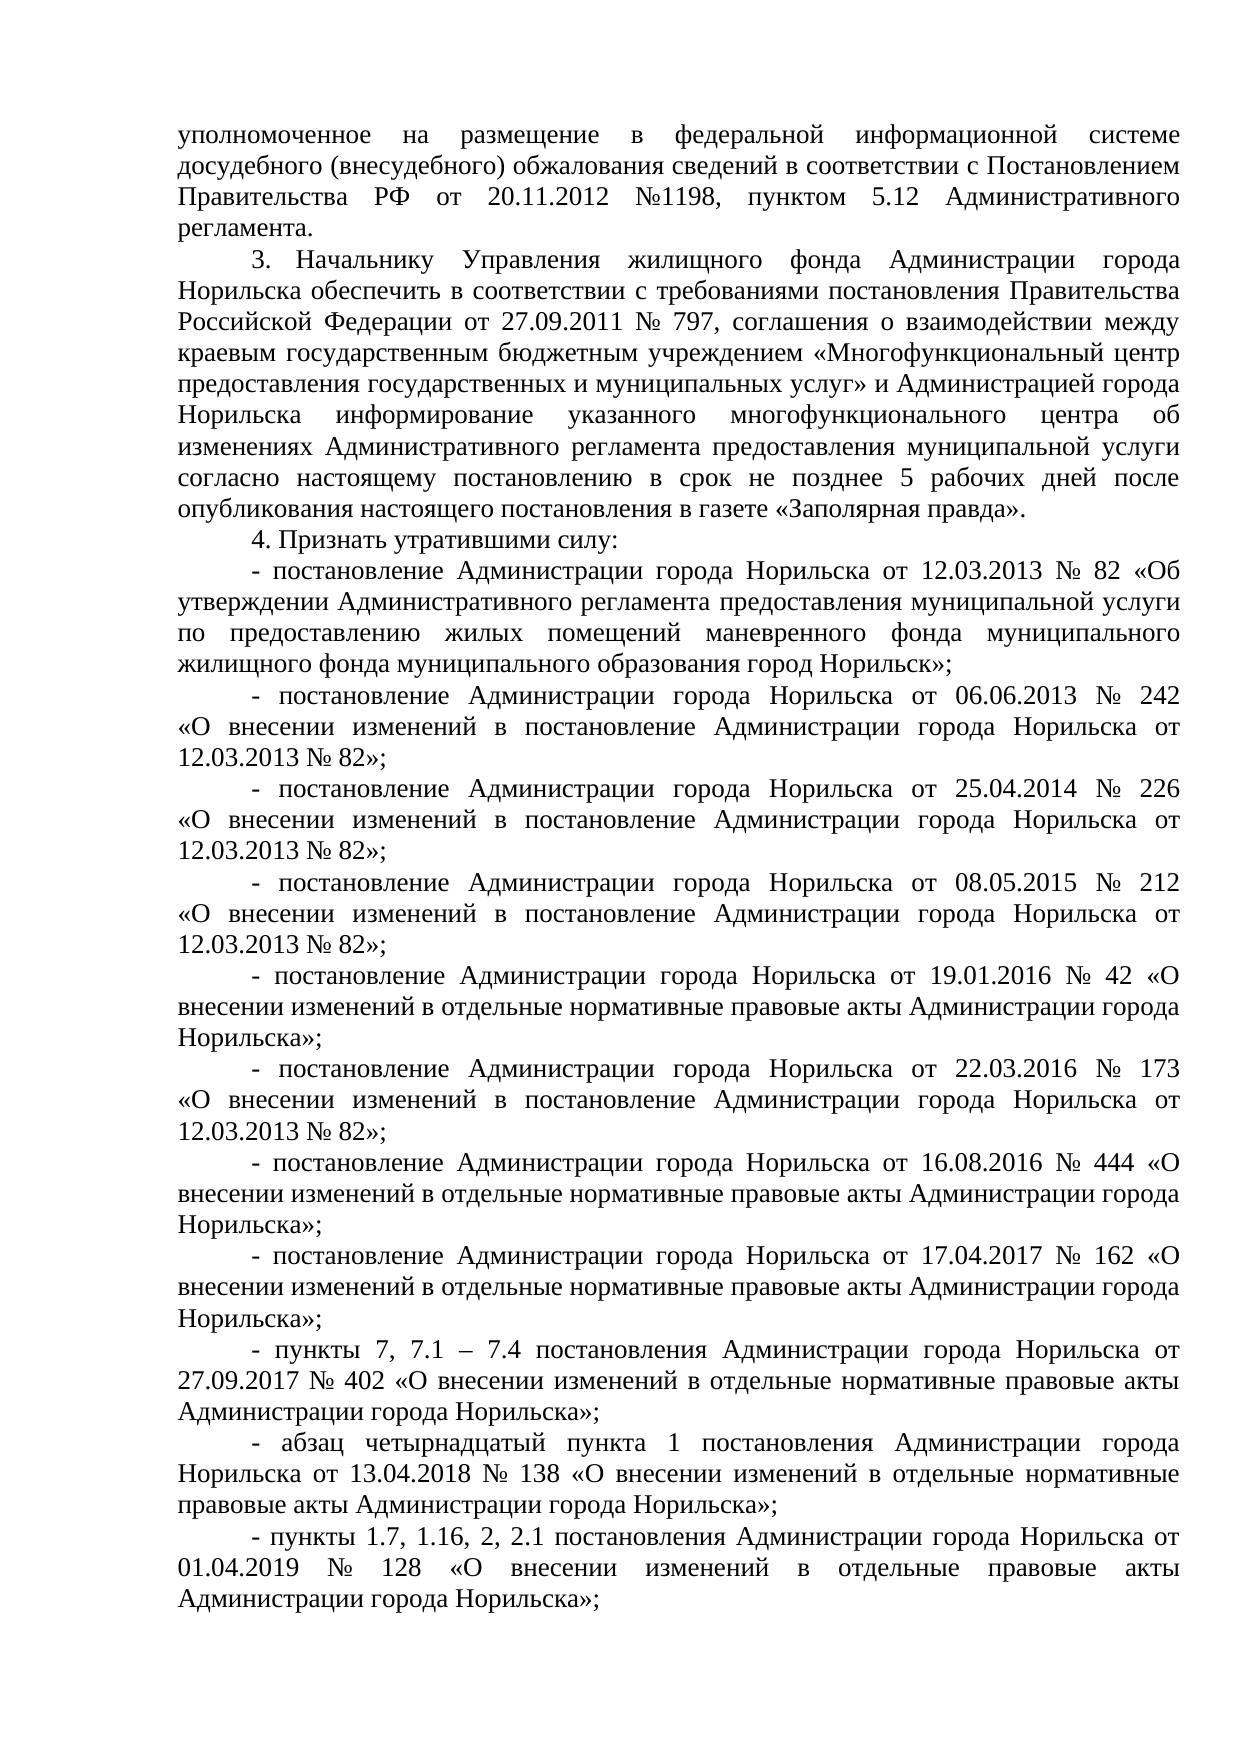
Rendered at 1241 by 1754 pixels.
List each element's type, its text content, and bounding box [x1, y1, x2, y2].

text - абзац четырнадцатый пункта 1 постановления Администрации города Норильска от 13.04.2018 № 138 «О внесении изменений в отдельные нормативные правовые акты Администрации города Норильска»; [177, 1426, 1181, 1520]
text - постановление Администрации города Норильска от 17.04.2017 № 162 «О внесении изменений в отдельные нормативные правовые акты Администрации города Норильска»; [177, 1239, 1181, 1333]
text - постановление Администрации города Норильска от 25.04.2014 № 226 «О внесении изменений в постановление Администрации города Норильска от 12.03.2013 № 82»; [177, 772, 1181, 866]
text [177, 118, 1181, 243]
text - постановление Администрации города Норильска от 08.05.2015 № 212 «О внесении изменений в постановление Администрации города Норильска от 12.03.2013 № 82»; [177, 866, 1181, 959]
text - постановление Администрации города Норильска от 22.03.2016 № 173 «О внесении изменений в постановление Администрации города Норильска от 12.03.2013 № 82»; [177, 1052, 1181, 1146]
text - постановление Администрации города Норильска от 16.08.2016 № 444 «О внесении изменений в отдельные нормативные правовые акты Администрации города Норильска»; [177, 1146, 1181, 1239]
text - пункты 7, 7.1 – 7.4 постановления Администрации города Норильска от 27.09.2017 № 402 «О внесении изменений в отдельные нормативные правовые акты Администрации города Норильска»; [177, 1333, 1181, 1426]
text - постановление Администрации города Норильска от 19.01.2016 № 42 «О внесении изменений в отдельные нормативные правовые акты Администрации города Норильска»; [177, 959, 1181, 1052]
text - пункты 1.7, 1.16, 2, 2.1 постановления Администрации города Норильска от 01.04.2019 № 128 «О внесении изменений в отдельные правовые акты Администрации города Норильска»; [177, 1520, 1181, 1613]
text 4. Признать утратившими силу: [177, 523, 1181, 554]
text - постановление Администрации города Норильска от 12.03.2013 № 82 «Об утверждении Административного регламента предоставления муниципальной услуги по предоставлению жилых помещений маневренного фонда муниципального жилищного фонда муниципального образования город Норильск»; [177, 554, 1181, 679]
text - постановление Администрации города Норильска от 06.06.2013 № 242 «О внесении изменений в постановление Администрации города Норильска от 12.03.2013 № 82»; [177, 679, 1181, 772]
text 3. Начальнику Управления жилищного фонда Администрации города Норильска обеспечить в соответствии с требованиями постановления Правительства Российской Федерации от 27.09.2011 № 797, соглашения о взаимодействии между краевым государственным бюджетным учреждением «Многофункциональный центр предоставления государственных и муниципальных услуг» и Администрацией города Норильска информирование указанного многофункционального центра об изменениях Административного регламента предоставления муниципальной услуги согласно настоящему постановлению в срок не позднее 5 рабочих дней после опубликования настоящего постановления в газете «Заполярная правда». [177, 243, 1181, 523]
